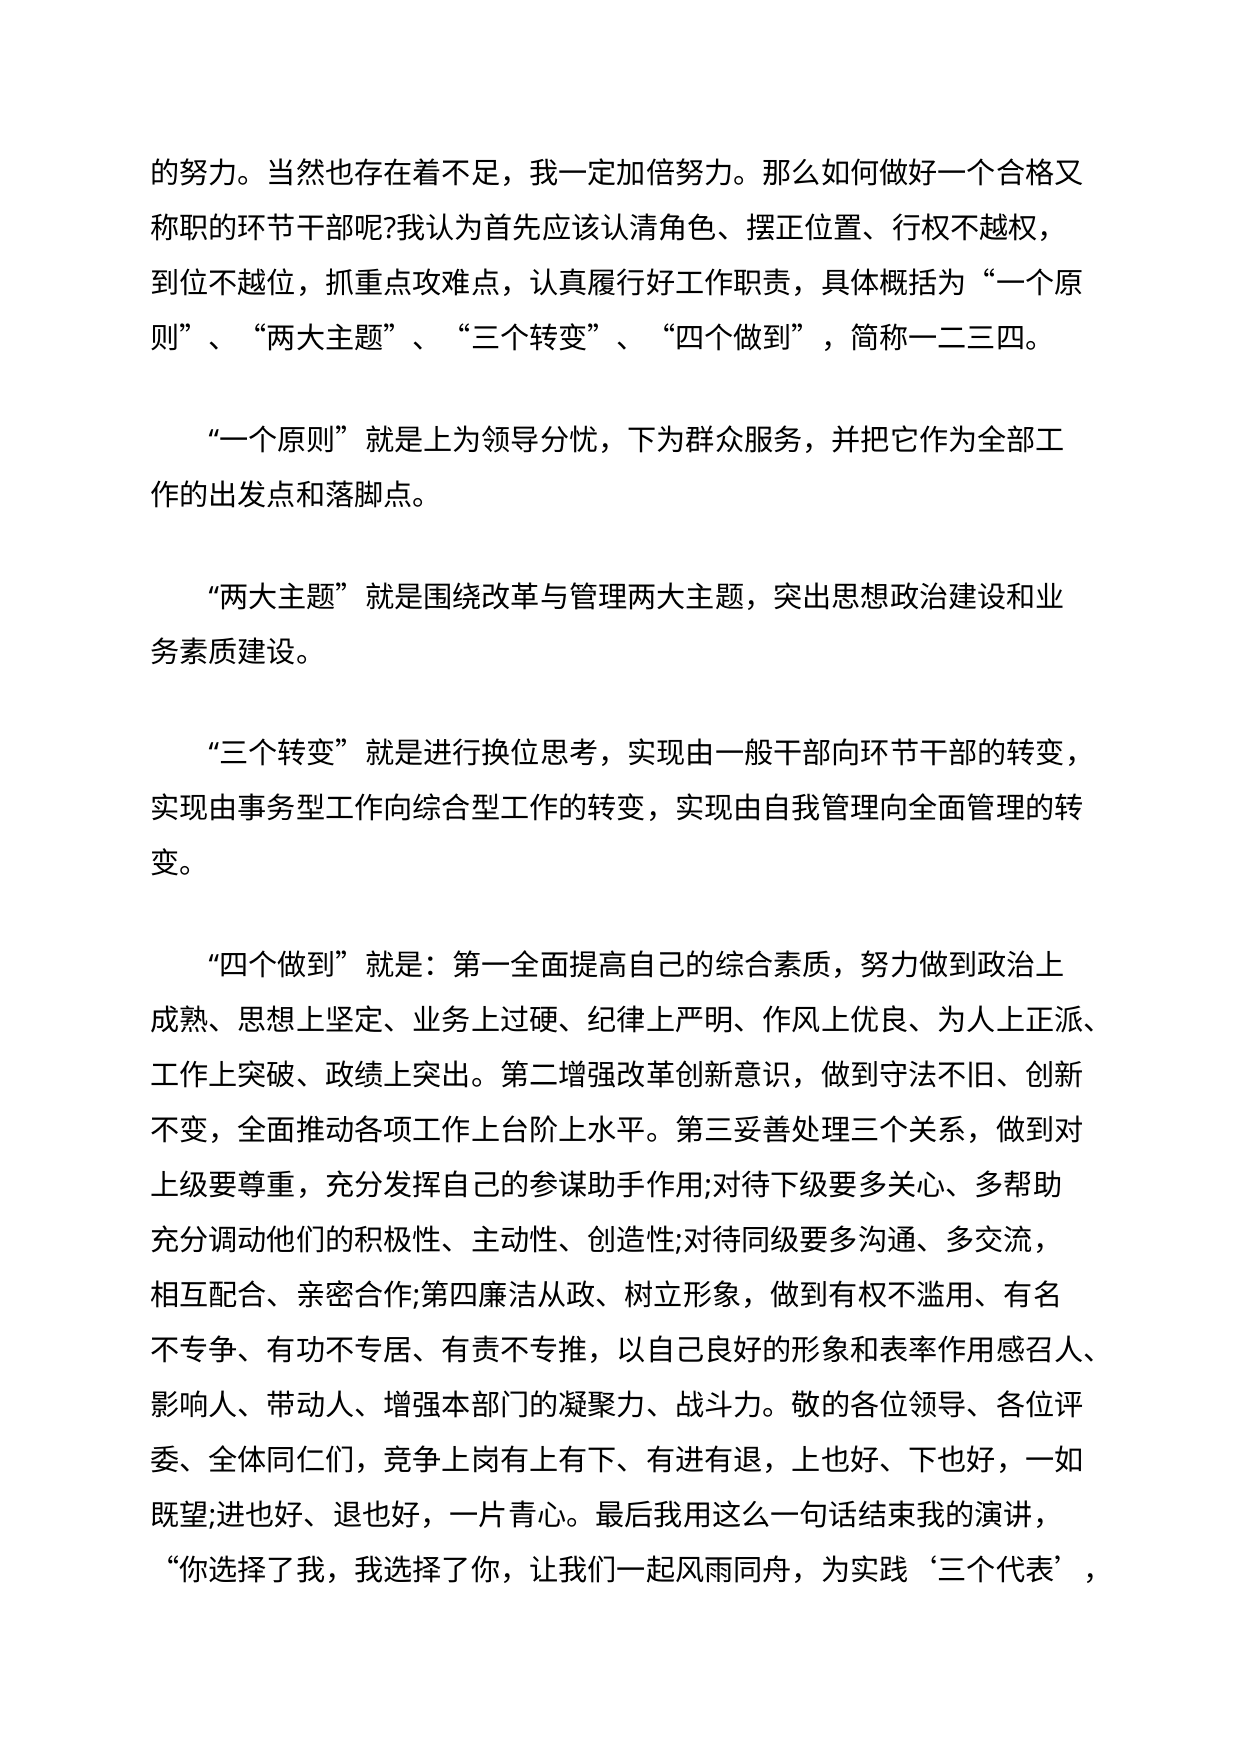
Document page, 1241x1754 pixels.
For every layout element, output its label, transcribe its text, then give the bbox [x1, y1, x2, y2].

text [150, 150, 1090, 357]
text “两大主题”就是围绕改革与管理两大主题，突出思想政治建设和业务素质建设。 [150, 573, 1090, 671]
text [150, 942, 1090, 1588]
text “三个转变”就是进行换位思考，实现由一般干部向环节干部的转变，实现由事务型工作向综合型工作的转变，实现由自我管理向全面管理的转变。 [150, 730, 1090, 882]
text “一个原则”就是上为领导分忧，下为群众服务，并把它作为全部工作的出发点和落脚点。 [150, 417, 1090, 514]
